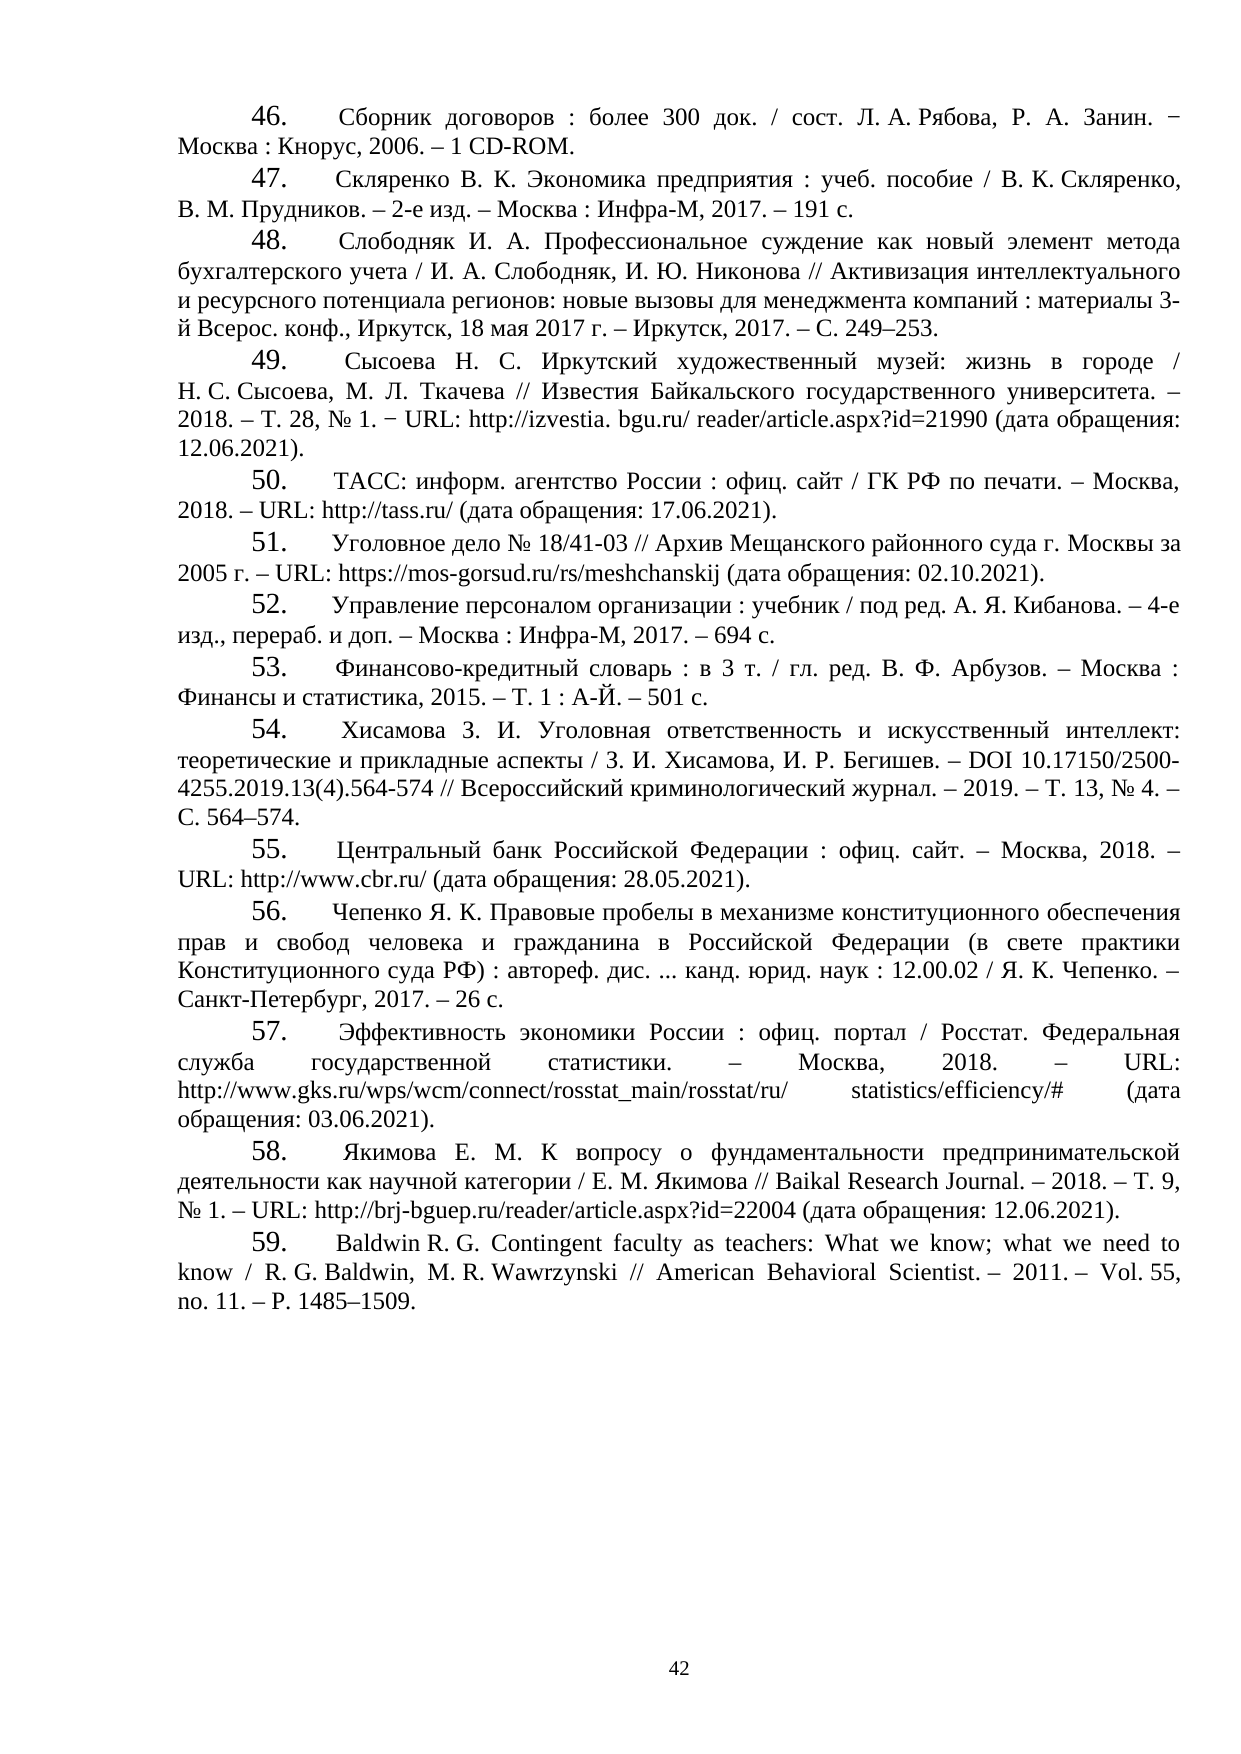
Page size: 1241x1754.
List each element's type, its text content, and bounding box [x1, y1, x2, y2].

list ТАСС: информ. агентство России : офиц. сайт / ГК РФ по печати. – Москва, 2018. – URL: http://tass.ru/ (дата обращения: 17.06.2021). [177, 462, 1181, 524]
list Скляренко В. К. Экономика предприятия : учеб. пособие / В. К. Скляренко, В. М. Прудников. – 2-е изд. – Москва : Инфра-М, 2017. – 191 с. [177, 160, 1181, 222]
list Якимова Е. М. К вопросу о фундаментальности предпринимательской деятельности как научной категории / Е. М. Якимова // Baikal Research Journal. – 2018. – Т. 9, № 1. – URL: http://brj-bguep.ru/reader/article.aspx?id=22004 (дата обращения: 12.06.2021). [177, 1133, 1181, 1224]
list Финансово-кредитный словарь : в 3 т. / гл. ред. В. Ф. Арбузов. – Москва : Финансы и статистика, 2015. – Т. 1 : А-Й. – 501 с. [177, 649, 1181, 711]
list Эффективность экономики России : офиц. портал / Росстат. Федеральная служба государственной статистики. – Москва, 2018. – URL: http://www.gks.ru/wps/wcm/connect/rosstat_main/rosstat/ru/ statistics/efficiency/# (дата обращения: 03.06.2021). [177, 1013, 1181, 1133]
list Центральный банк Российской Федерации : офиц. сайт. – Москва, 2018. – URL: http://www.cbr.ru/ (дата обращения: 28.05.2021). [177, 831, 1181, 893]
list Сборник договоров : более 300 док. / сост. Л. А. Рябова, Р. А. Занин. − Москва : Кнорус, 2006. – 1 CD-ROM. [177, 98, 1181, 160]
list Сысоева Н. С. Иркутский художественный музей: жизнь в городе / Н. С. Сысоева, М. Л. Ткачева // Известия Байкальского государственного университета. – 2018. – Т. 28, № 1. − URL: http://izvestia. bgu.ru/ reader/article.aspx?id=21990 (дата обращения: 12.06.2021). [177, 342, 1181, 462]
list Уголовное дело № 18/41-03 // Архив Мещанского районного суда г. Москвы за 2005 г. – URL: https://mos-gorsud.ru/rs/meshchanskij (дата обращения: 02.10.2021). [177, 524, 1181, 587]
list Хисамова З. И. Уголовная ответственность и искусственный интеллект: теоретические и прикладные аспекты / З. И. Хисамова, И. Р. Бегишев. – DOI 10.17150/2500-4255.2019.13(4).564-574 // Всероссийский криминологический журнал. – 2019. – Т. 13, № 4. – С. 564–574. [177, 711, 1181, 831]
list Слободняк И. А. Профессиональное суждение как новый элемент метода бухгалтерского учета / И. А. Слободняк, И. Ю. Никонова // Активизация интеллектуального и ресурсного потенциала регионов: новые вызовы для менеджмента компаний : материалы 3-й Всерос. конф., Иркутск, 18 мая 2017 г. – Иркутск, 2017. – С. 249–253. [177, 222, 1181, 342]
list Baldwin R. G. Contingent faculty as teachers: What we know; what we need to know / R. G. Baldwin, M. R. Wawrzynski // American Behavioral Scientist. – 2011. – Vol. 55, no. 11. – P. 1485–1509. [177, 1224, 1181, 1315]
list Управление персоналом организации : учебник / под ред. А. Я. Кибанова. – 4-е изд., перераб. и доп. – Москва : Инфра-М, 2017. – 694 с. [177, 587, 1181, 649]
list Чепенко Я. К. Правовые пробелы в механизме конституционного обеспечения прав и свобод человека и гражданина в Российской Федерации (в свете практики Конституционного суда РФ) : автореф. дис. ... канд. юрид. наук : 12.00.02 / Я. К. Чепенко. – Санкт-Петербург, 2017. – 26 с. [177, 893, 1181, 1013]
